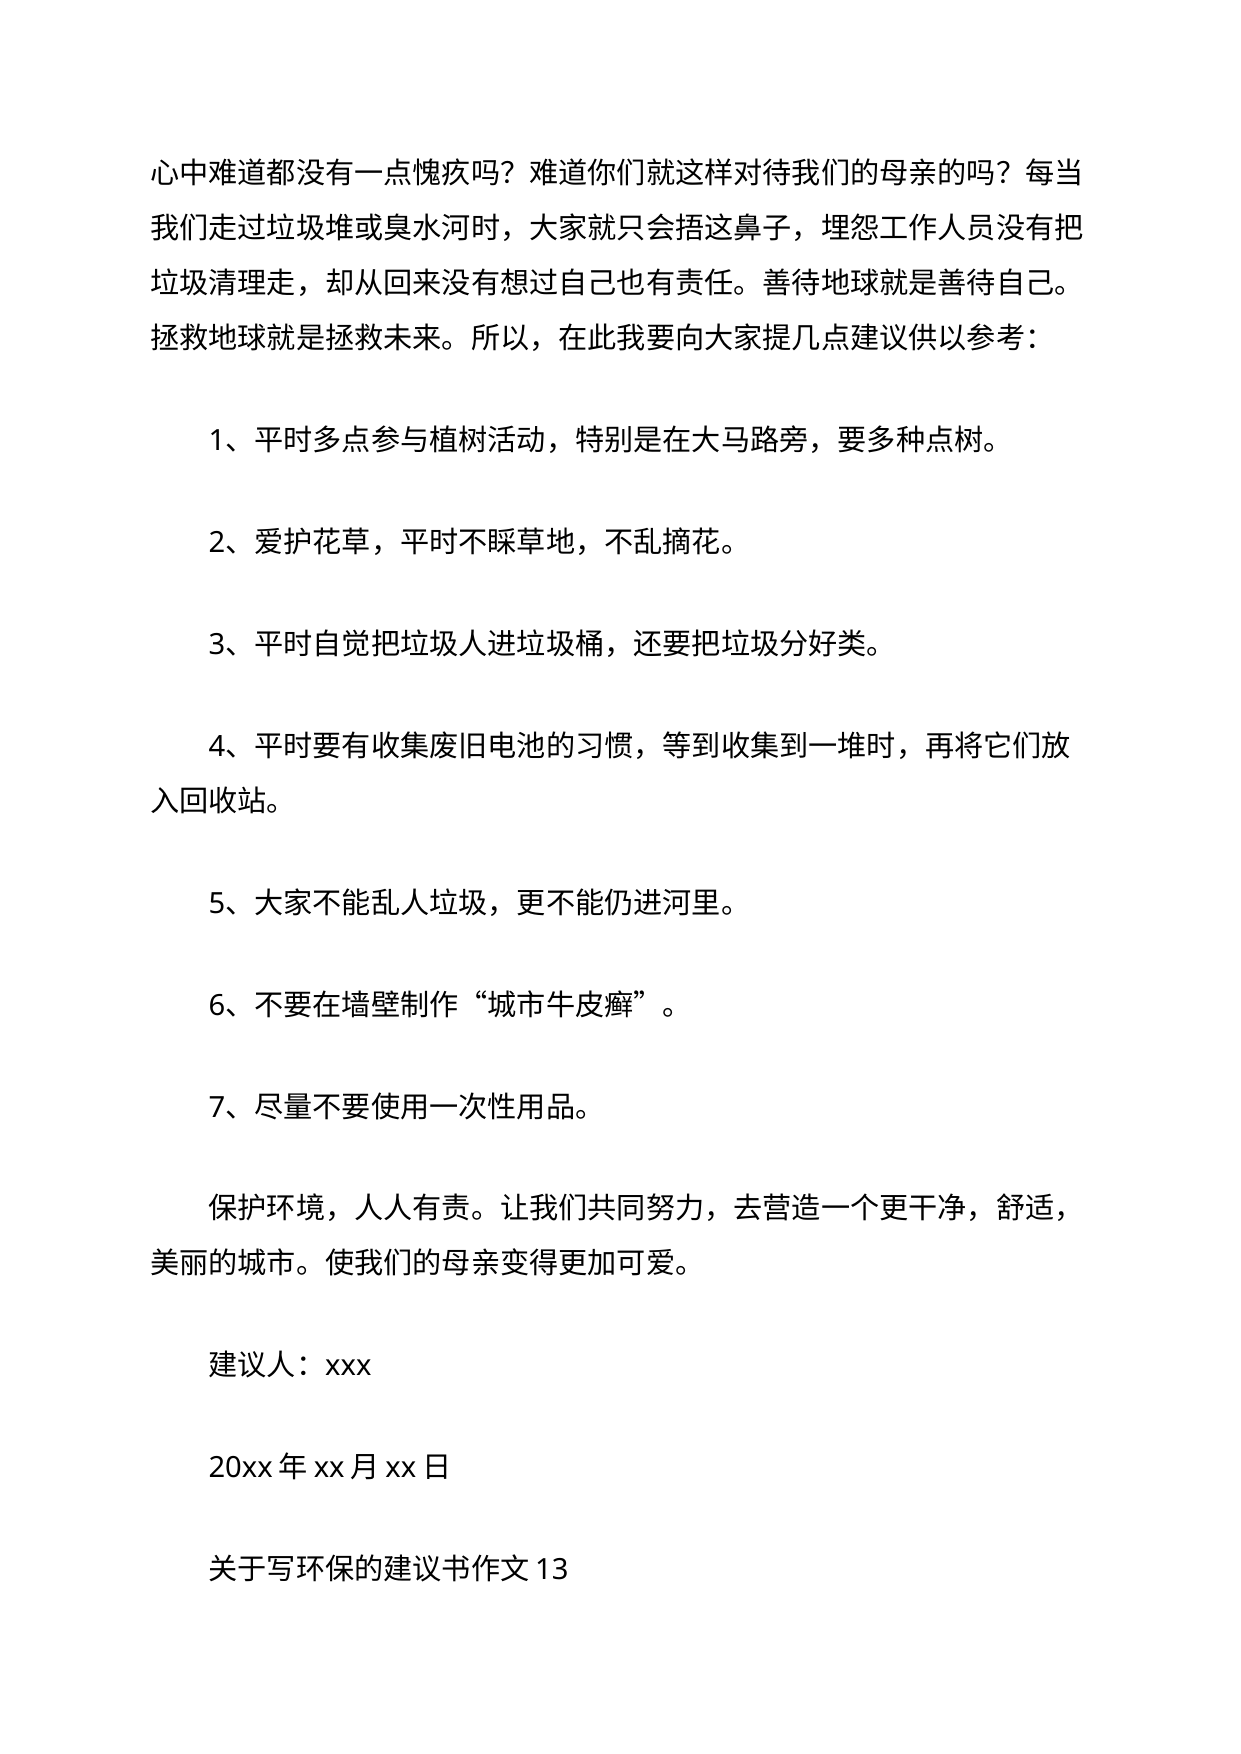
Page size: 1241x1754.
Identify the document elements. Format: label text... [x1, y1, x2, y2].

text 6、不要在墙壁制作“城市牛皮癣”。 [150, 981, 1090, 1023]
text 3、平时自觉把垃圾人进垃圾桶，还要把垃圾分好类。 [150, 620, 1090, 663]
text 2、爱护花草，平时不睬草地，不乱摘花。 [150, 518, 1090, 561]
text 保护环境，人人有责。让我们共同努力，去营造一个更干净，舒适，美丽的城市。使我们的母亲变得更加可爱。 [150, 1185, 1090, 1282]
text 建议人：xxx [150, 1342, 1090, 1384]
text 20xx年xx月xx日 [150, 1444, 1090, 1486]
text 1、平时多点参与植树活动，特别是在大马路旁，要多种点树。 [150, 416, 1090, 459]
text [150, 150, 1090, 357]
text 5、大家不能乱人垃圾，更不能仍进河里。 [150, 879, 1090, 922]
text 7、尽量不要使用一次性用品。 [150, 1083, 1090, 1126]
text 关于写环保的建议书作文13 [150, 1546, 1090, 1588]
text 4、平时要有收集废旧电池的习惯，等到收集到一堆时，再将它们放入回收站。 [150, 722, 1090, 820]
